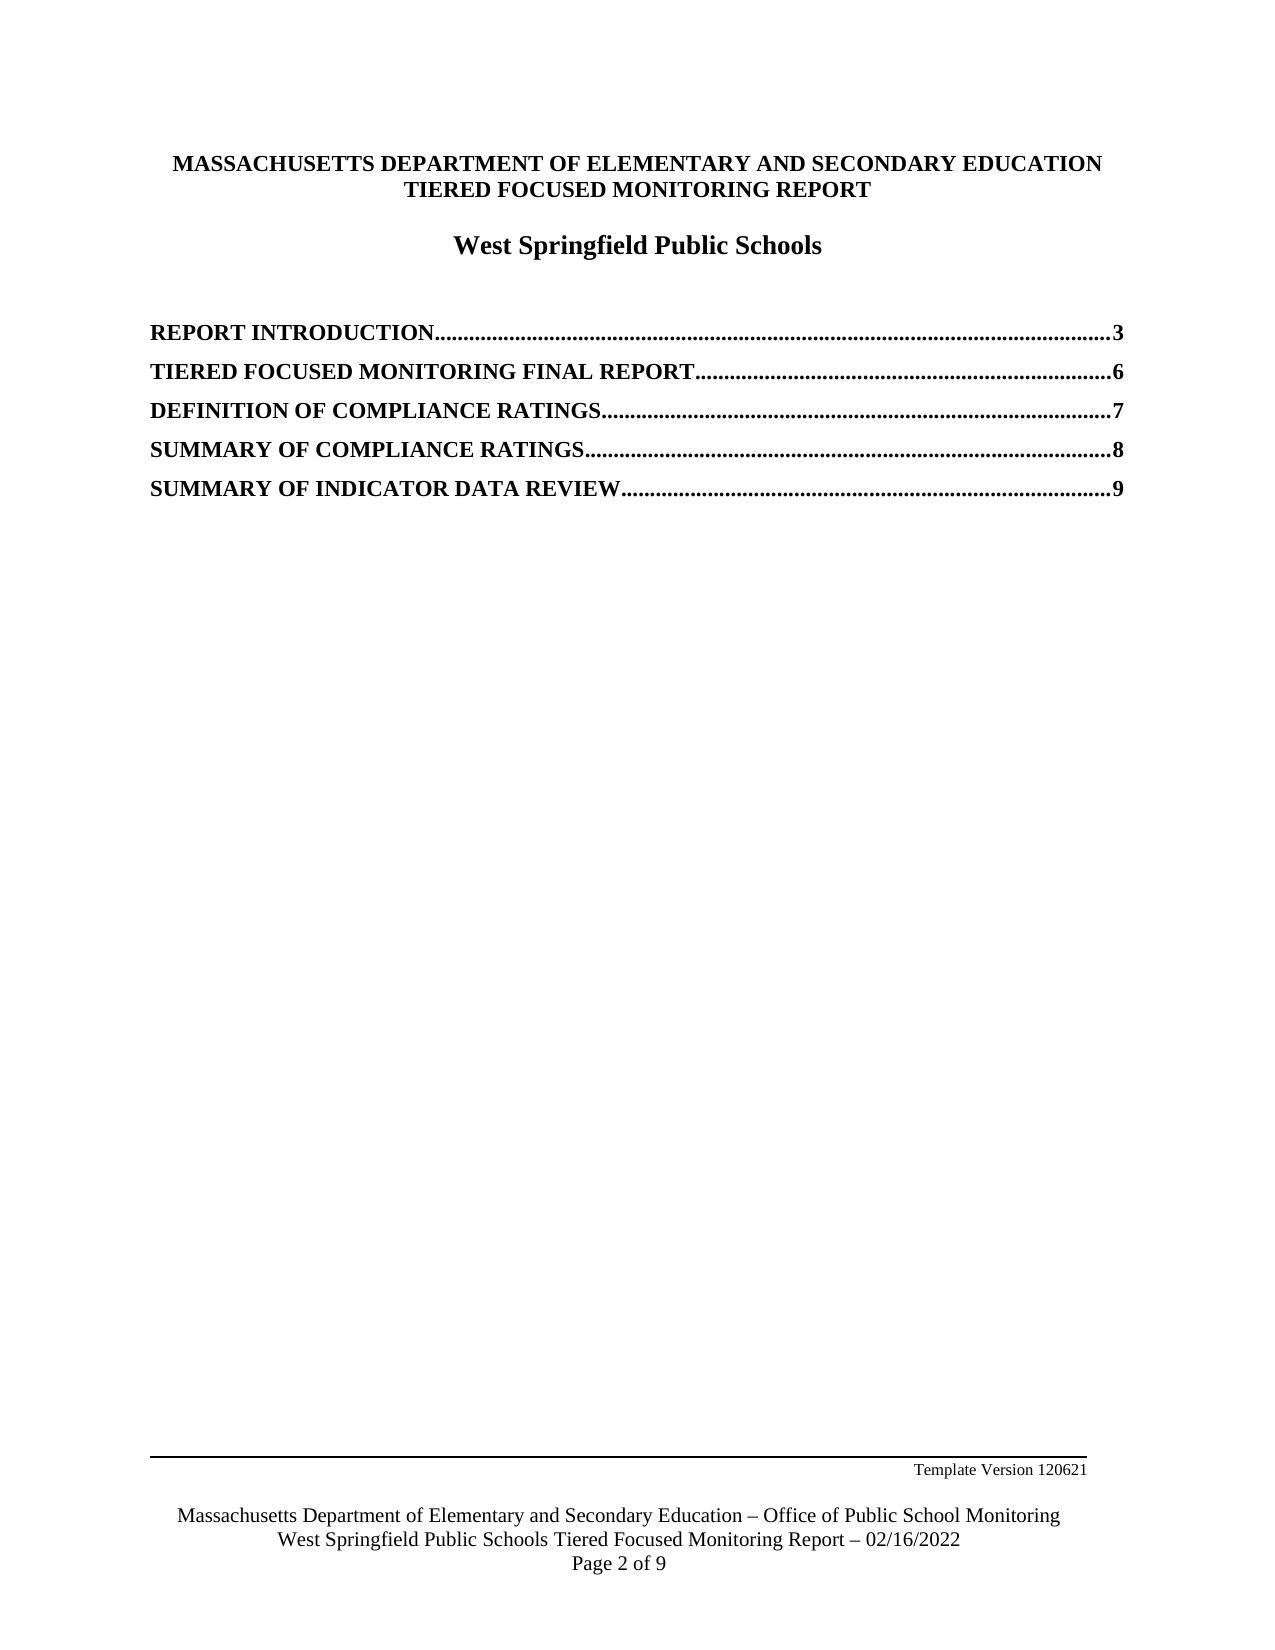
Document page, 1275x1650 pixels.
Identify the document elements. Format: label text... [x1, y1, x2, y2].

text SUMMARY OF INDICATOR DATA REVIEW 9 [150, 474, 1125, 501]
text SUMMARY OF COMPLIANCE RATINGS 8 [150, 436, 1125, 462]
text MASSACHUSETTS DEPARTMENT OF ELEMENTARY AND SECONDARY EDUCATION [150, 150, 1125, 176]
text DEFINITION OF COMPLIANCE RATINGS 7 [150, 397, 1125, 423]
text TIERED FOCUSED MONITORING REPORT [150, 176, 1125, 203]
text REPORT INTRODUCTION 3 [150, 319, 1125, 346]
text TIERED FOCUSED MONITORING FINAL REPORT 6 [150, 358, 1125, 384]
text West Springfield Public Schools [150, 229, 1125, 260]
